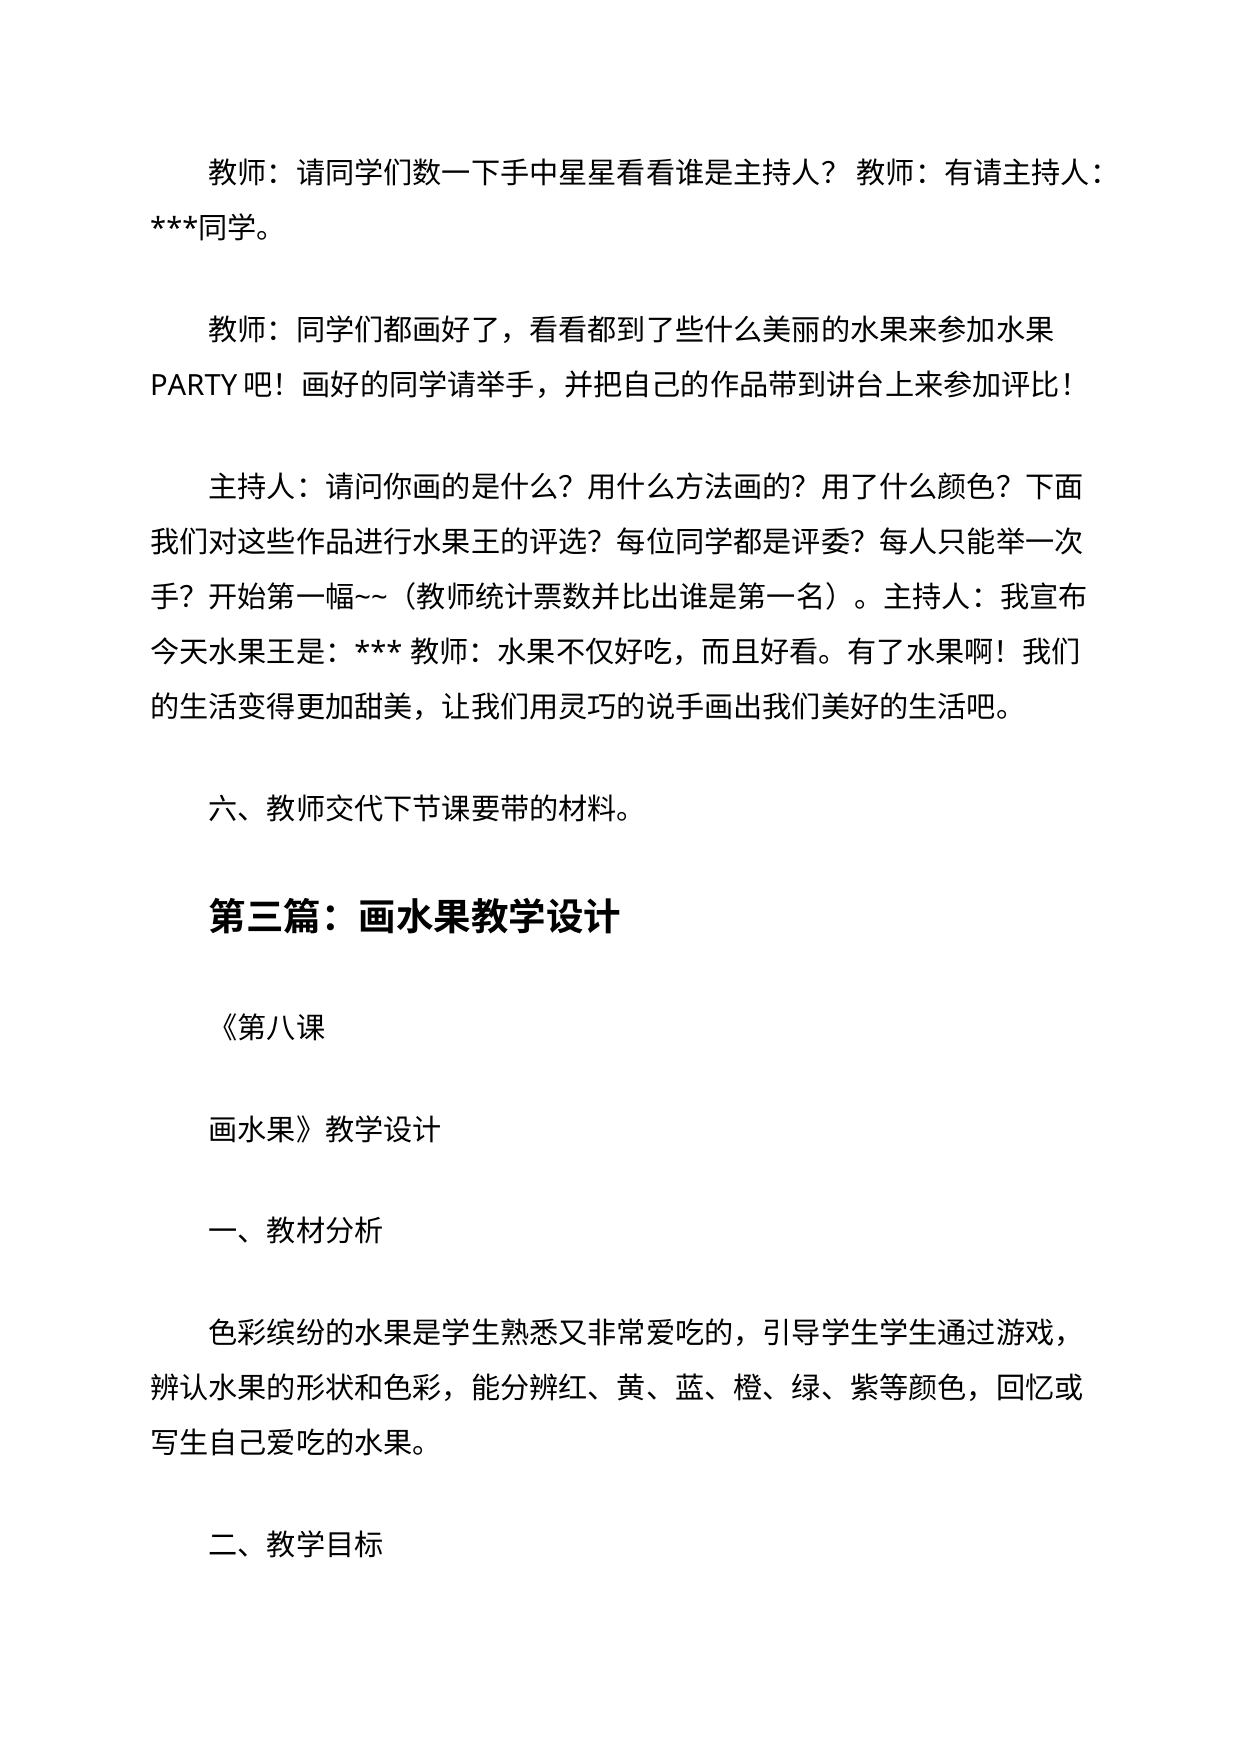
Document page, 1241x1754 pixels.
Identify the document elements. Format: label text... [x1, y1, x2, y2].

text 主持人：请问你画的是什么？用什么方法画的？用了什么颜色？下面我们对这些作品进行水果王的评选？每位同学都是评委？每人只能举一次手？开始第一幅~~（教师统计票数并比出谁是第一名）。主持人：我宣布今天水果王是：*** 教师：水果不仅好吃，而且好看。有了水果啊！我们的生活变得更加甜美，让我们用灵巧的说手画出我们美好的生活吧。 [150, 464, 1090, 726]
text 《第八课 [150, 1004, 1090, 1047]
text 教师：请同学们数一下手中星星看看谁是主持人？ 教师：有请主持人：***同学。 [150, 150, 1090, 247]
text 教师：同学们都画好了，看看都到了些什么美丽的水果来参加水果PARTY吧！画好的同学请举手，并把自己的作品带到讲台上来参加评比！ [150, 307, 1090, 404]
text 二、教学目标 [150, 1521, 1090, 1564]
text 画水果》教学设计 [150, 1106, 1090, 1148]
text 第三篇：画水果教学设计 [150, 887, 1090, 941]
text 一、教材分析 [150, 1208, 1090, 1250]
text 色彩缤纷的水果是学生熟悉又非常爱吃的，引导学生学生通过游戏，辨认水果的形状和色彩，能分辨红、黄、蓝、橙、绿、紫等颜色，回忆或写生自己爱吃的水果。 [150, 1310, 1090, 1462]
text 六、教师交代下节课要带的材料。 [150, 785, 1090, 828]
